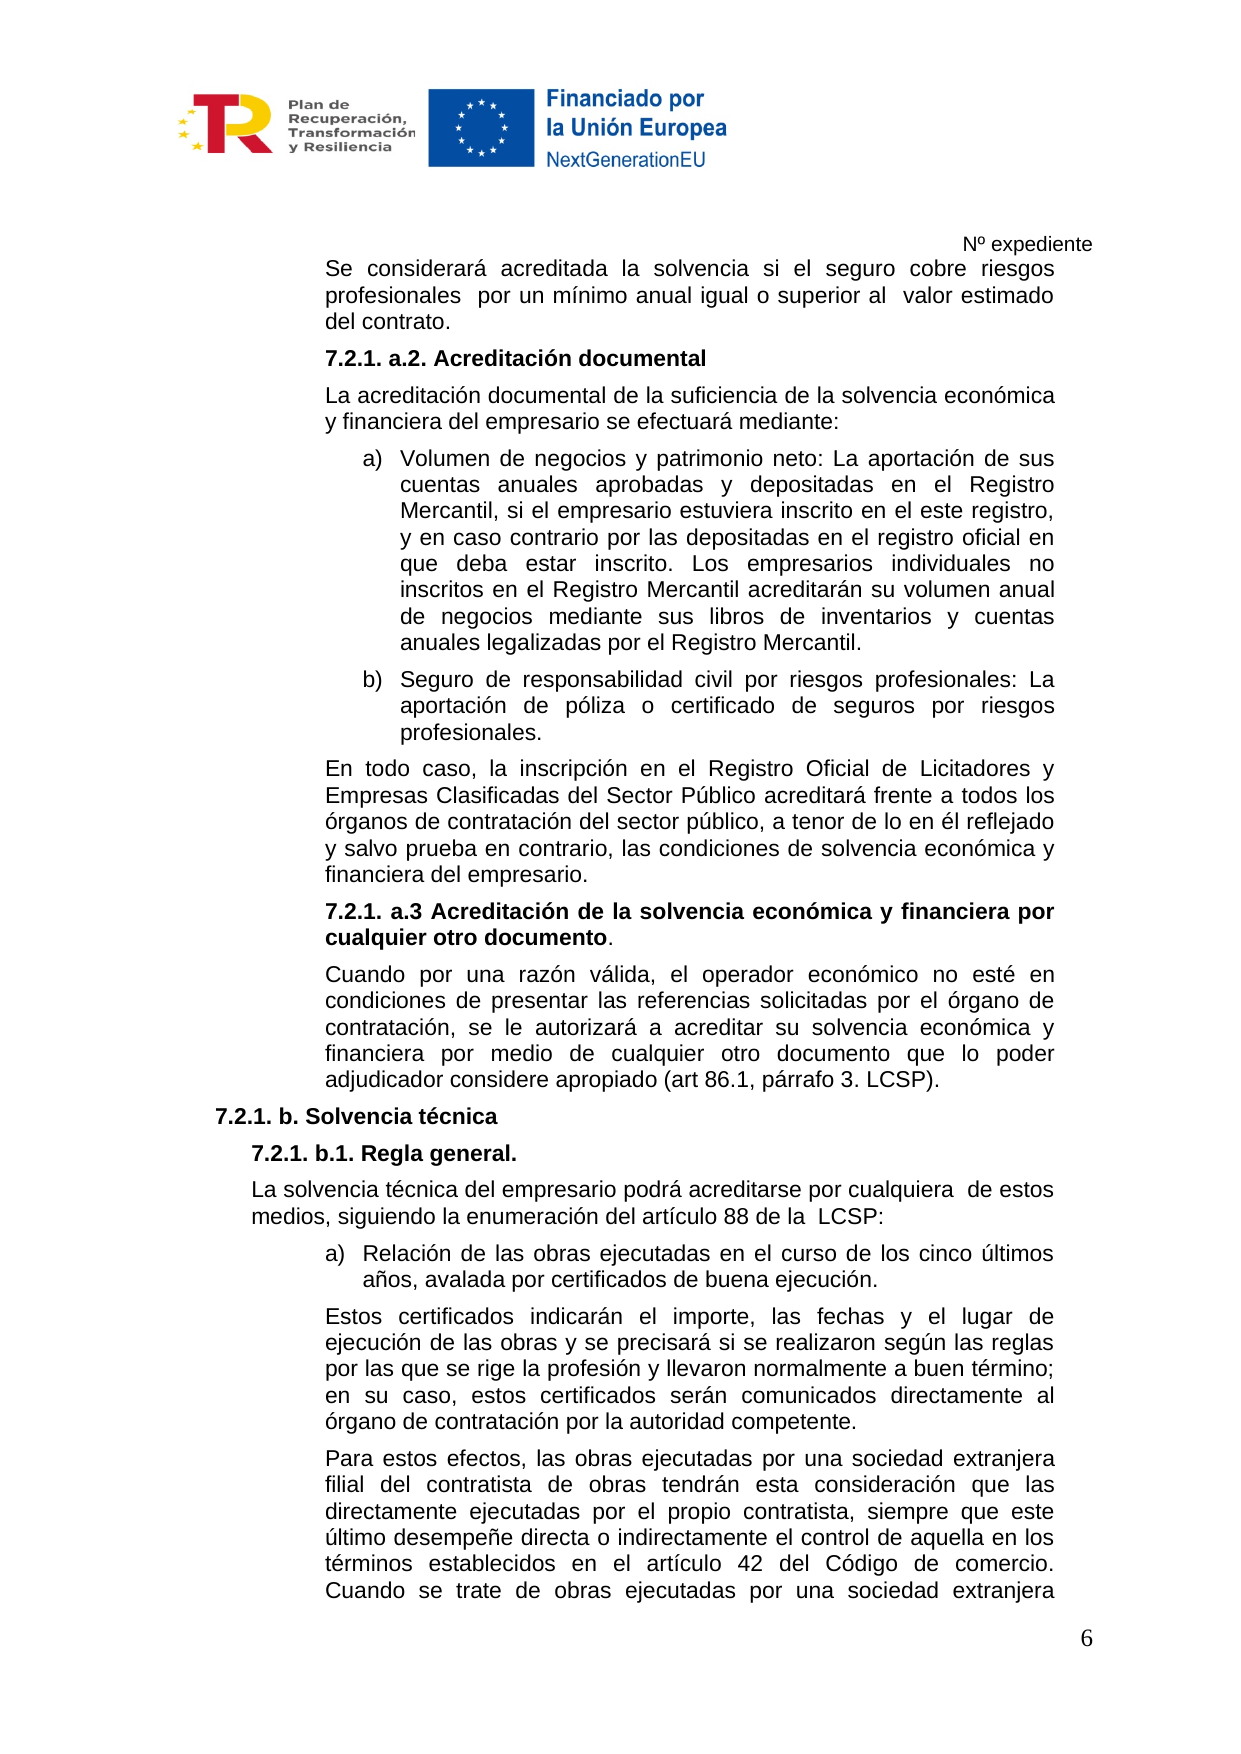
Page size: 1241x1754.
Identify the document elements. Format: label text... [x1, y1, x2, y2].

picture [177, 73, 733, 174]
text 7.2.1. b. Solvencia técnica [215, 1103, 1134, 1129]
list Relación de las obras ejecutadas en el curso de los cinco últimos años, avalada por certificados de buena ejecución. [325, 1239, 1055, 1292]
text Se considerará acreditada la solvencia si el seguro cobre riesgos profesionales por un mínimo anual igual o superior al valor estimado del contrato. [325, 255, 1055, 334]
text En todo caso, la inscripción en el Registro Oficial de Licitadores y Empresas Clasificadas del Sector Público acreditará frente a todos los órganos de contratación del sector público, a tenor de lo en él reflejado y salvo prueba en contrario, las condiciones de solvencia económica y financiera del empresario. [325, 755, 1055, 887]
text 7.2.1. a.2. Acreditación documental [325, 345, 1134, 371]
text Cuando por una razón válida, el operador económico no esté en condiciones de presentar las referencias solicitadas por el órgano de contratación, se le autorizará a acreditar su solvencia económica y financiera por medio de cualquier otro documento que lo poder adjudicador considere apropiado (art 86.1, párrafo 3. LCSP). [325, 961, 1055, 1092]
text La solvencia técnica del empresario podrá acreditarse por cualquiera de estos medios, siguiendo la enumeración del artículo 88 de la LCSP: [251, 1176, 1055, 1229]
text La acreditación documental de la suficiencia de la solvencia económica y financiera del empresario se efectuará mediante: [325, 382, 1055, 434]
text 7.2.1. a.3 Acreditación de la solvencia económica y financiera por cualquier otro documento. [325, 898, 1055, 950]
text Estos certificados indicarán el importe, las fechas y el lugar de ejecución de las obras y se precisará si se realizaron según las reglas por las que se rige la profesión y llevaron normalmente a buen término; en su caso, estos certificados serán comunicados directamente al órgano de contratación por la autoridad competente. [325, 1303, 1055, 1434]
list Seguro de responsabilidad civil por riesgos profesionales: La aportación de póliza o certificado de seguros por riesgos profesionales. [362, 666, 1055, 745]
list Volumen de negocios y patrimonio neto: La aportación de sus cuentas anuales aprobadas y depositadas en el Registro Mercantil, si el empresario estuviera inscrito en el este registro, y en caso contrario por las depositadas en el registro oficial en que deba estar inscrito. Los empresarios individuales no inscritos en el Registro Mercantil acreditarán su volumen anual de negocios mediante sus libros de inventarios y cuentas anuales legalizadas por el Registro Mercantil. [362, 445, 1055, 656]
text 7.2.1. b.1. Regla general. [251, 1140, 1134, 1166]
